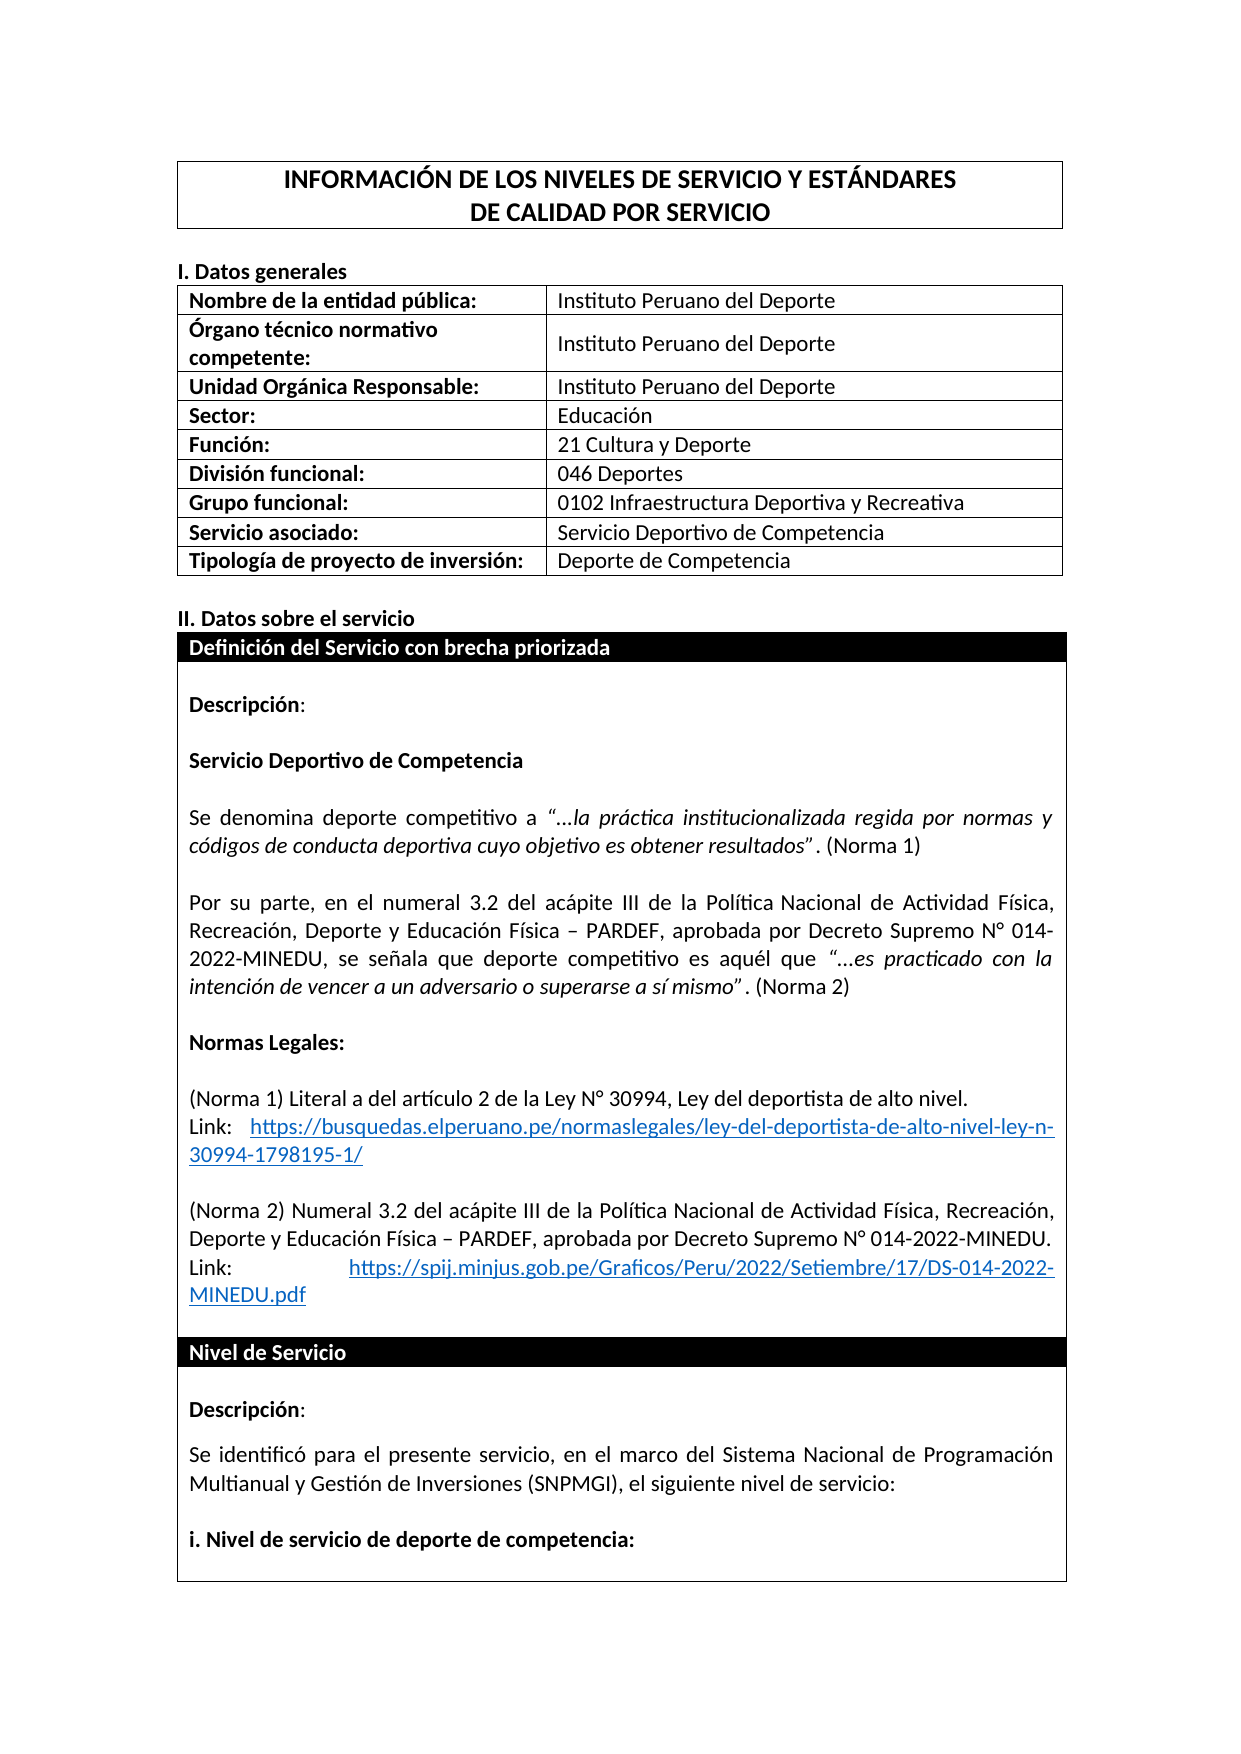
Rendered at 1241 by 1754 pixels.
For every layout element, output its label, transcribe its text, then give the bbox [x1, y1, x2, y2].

table_header Instituto Peruano del Deporte [547, 286, 1062, 314]
table_cell División funcional: [178, 460, 546, 487]
table_cell Descripción: Servicio Deportivo de Competencia Se denomina deporte competitivo a “...la práctica institucionalizada regida por normas y códigos de conducta deportiva cuyo objetivo es obtener resultados”. (Norma 1) Por su parte, en el numeral 3.2 del acápite III de la Política Nacional de Actividad Física, Recreación, Deporte y Educación Física – PARDEF, aprobada por Decreto Supremo N° 014-2022-MINEDU, se señala que deporte competitivo es aquél que “...es practicado con la intención de vencer a un adversario o superarse a sí mismo”. (Norma 2) Normas Legales: (Norma 1) Literal a del artículo 2 de la Ley N° 30994, Ley del deportista de alto nivel. Link: https://busquedas.elperuano.pe/normaslegales/ley-del-deportista-de-alto-nivel-ley-n-30994-1798195-1/ (Norma 2) Numeral 3.2 del acápite III de la Política Nacional de Actividad Física, Recreación, Deporte y Educación Física – PARDEF, aprobada por Decreto Supremo N° 014-2022-MINEDU. Link: https://spij.minjus.gob.pe/Graficos/Peru/2022/Setiembre/17/DS-014-2022-MINEDU.pdf [178, 662, 1066, 1337]
table_header INFORMACIÓN DE LOS NIVELES DE SERVICIO Y ESTÁNDARES DE CALIDAD POR SERVICIO [178, 162, 1062, 228]
table_cell Servicio Deportivo de Competencia [547, 518, 1062, 546]
table_header Definición del Servicio con brecha priorizada [178, 633, 1066, 661]
table_cell Órgano técnico normativo competente: [178, 315, 546, 371]
table_cell Función: [178, 430, 546, 458]
table_cell 046 Deportes [547, 460, 1062, 487]
table_cell Educación [547, 401, 1062, 429]
table_header Nombre de la entidad pública: [178, 286, 546, 314]
table_cell Deporte de Competencia [547, 547, 1062, 575]
text I. Datos generales [177, 257, 1063, 285]
table_cell 0102 Infraestructura Deportiva y Recreativa [547, 489, 1062, 517]
table_cell 21 Cultura y Deporte [547, 430, 1062, 458]
table_cell Nivel de Servicio [178, 1338, 1066, 1366]
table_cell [178, 1367, 1066, 1581]
table_cell Tipología de proyecto de inversión: [178, 547, 546, 575]
table_cell Servicio asociado: [178, 518, 546, 546]
table_cell Instituto Peruano del Deporte [547, 372, 1062, 400]
table_cell Unidad Orgánica Responsable: [178, 372, 546, 400]
table_cell Instituto Peruano del Deporte [547, 315, 1062, 371]
table_cell Sector: [178, 401, 546, 429]
text II. Datos sobre el servicio [177, 604, 1063, 632]
table_cell Grupo funcional: [178, 489, 546, 517]
